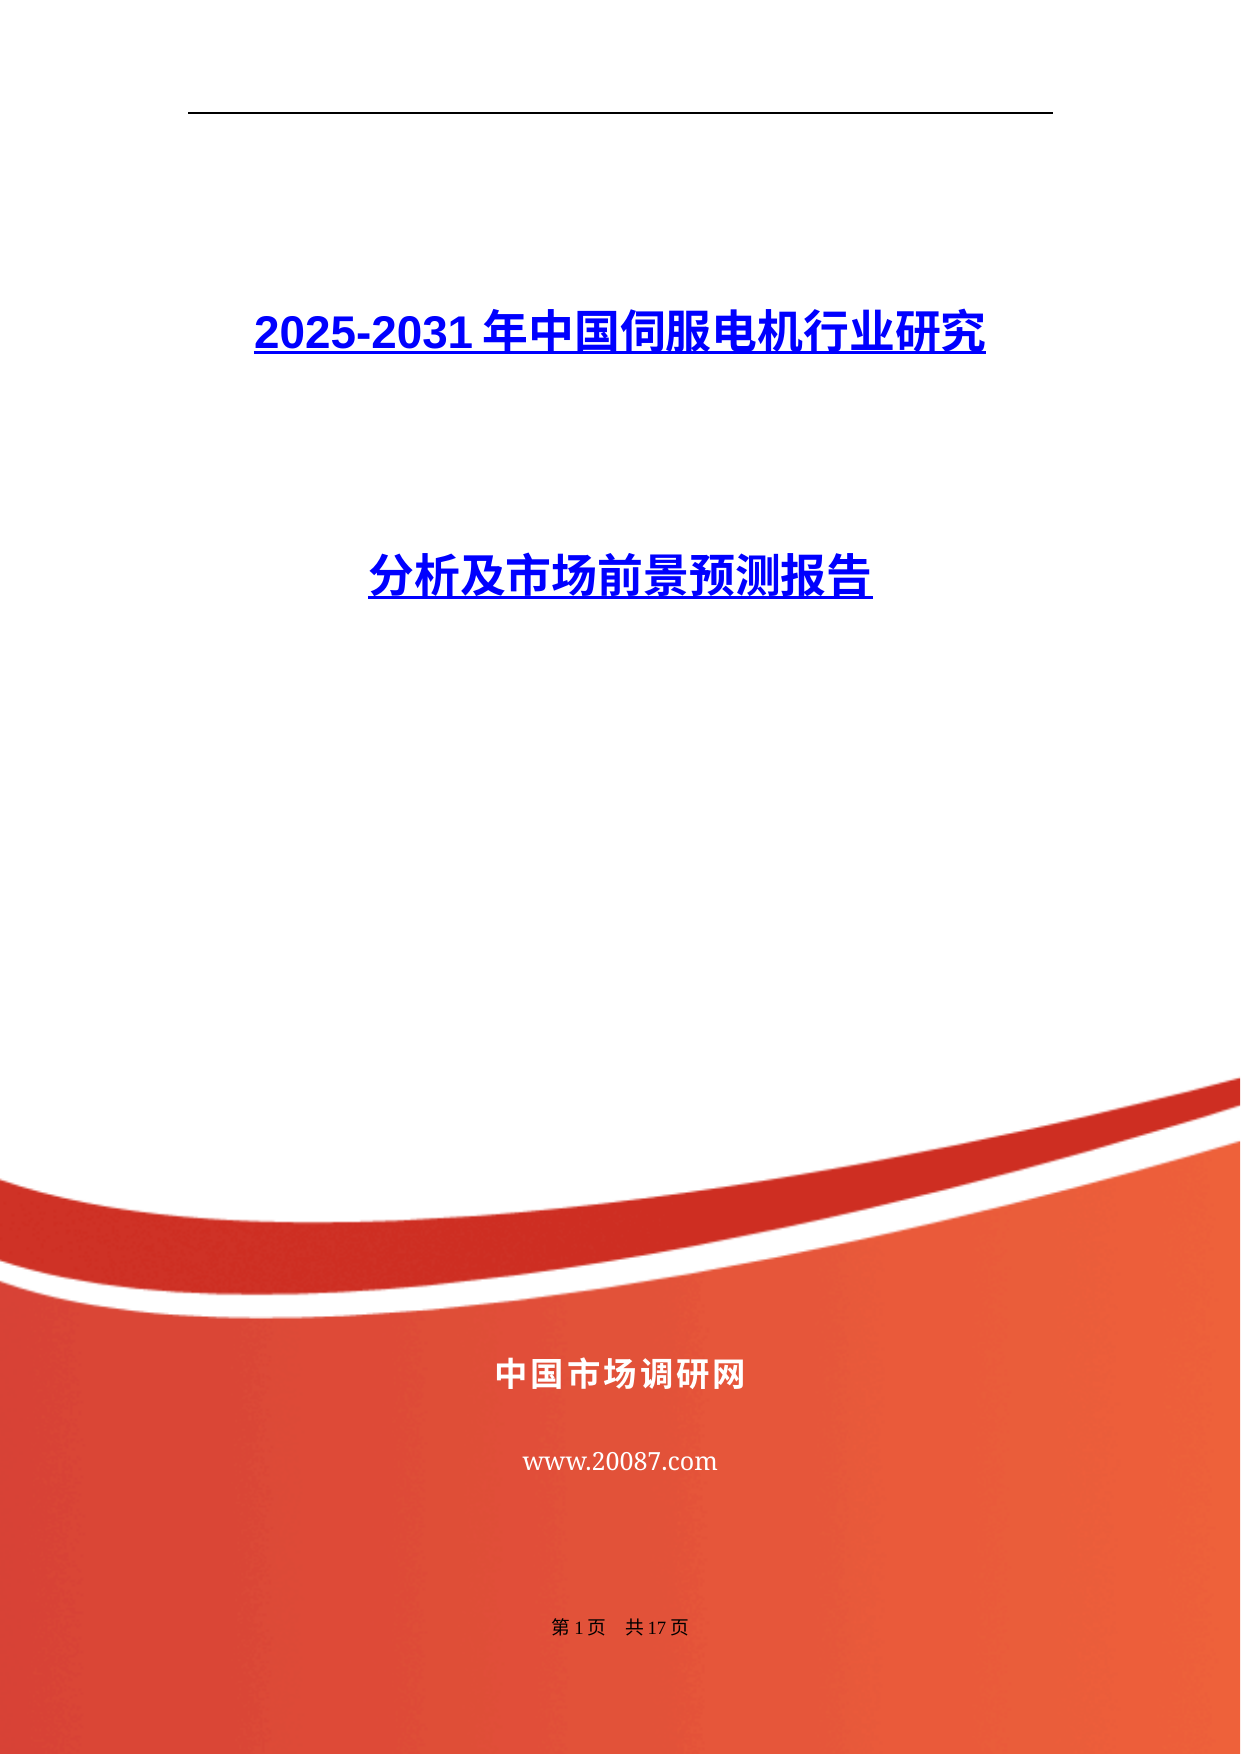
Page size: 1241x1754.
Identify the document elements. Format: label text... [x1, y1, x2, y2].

table_header 2025-2031年中国伺服电机行业研究分析及市场前景预测报告 [188, 207, 1053, 773]
picture [0, 1006, 1241, 1754]
text www.20087.com [187, 1428, 1053, 1493]
subtitle 中国市场调研网 [187, 1339, 1053, 1404]
